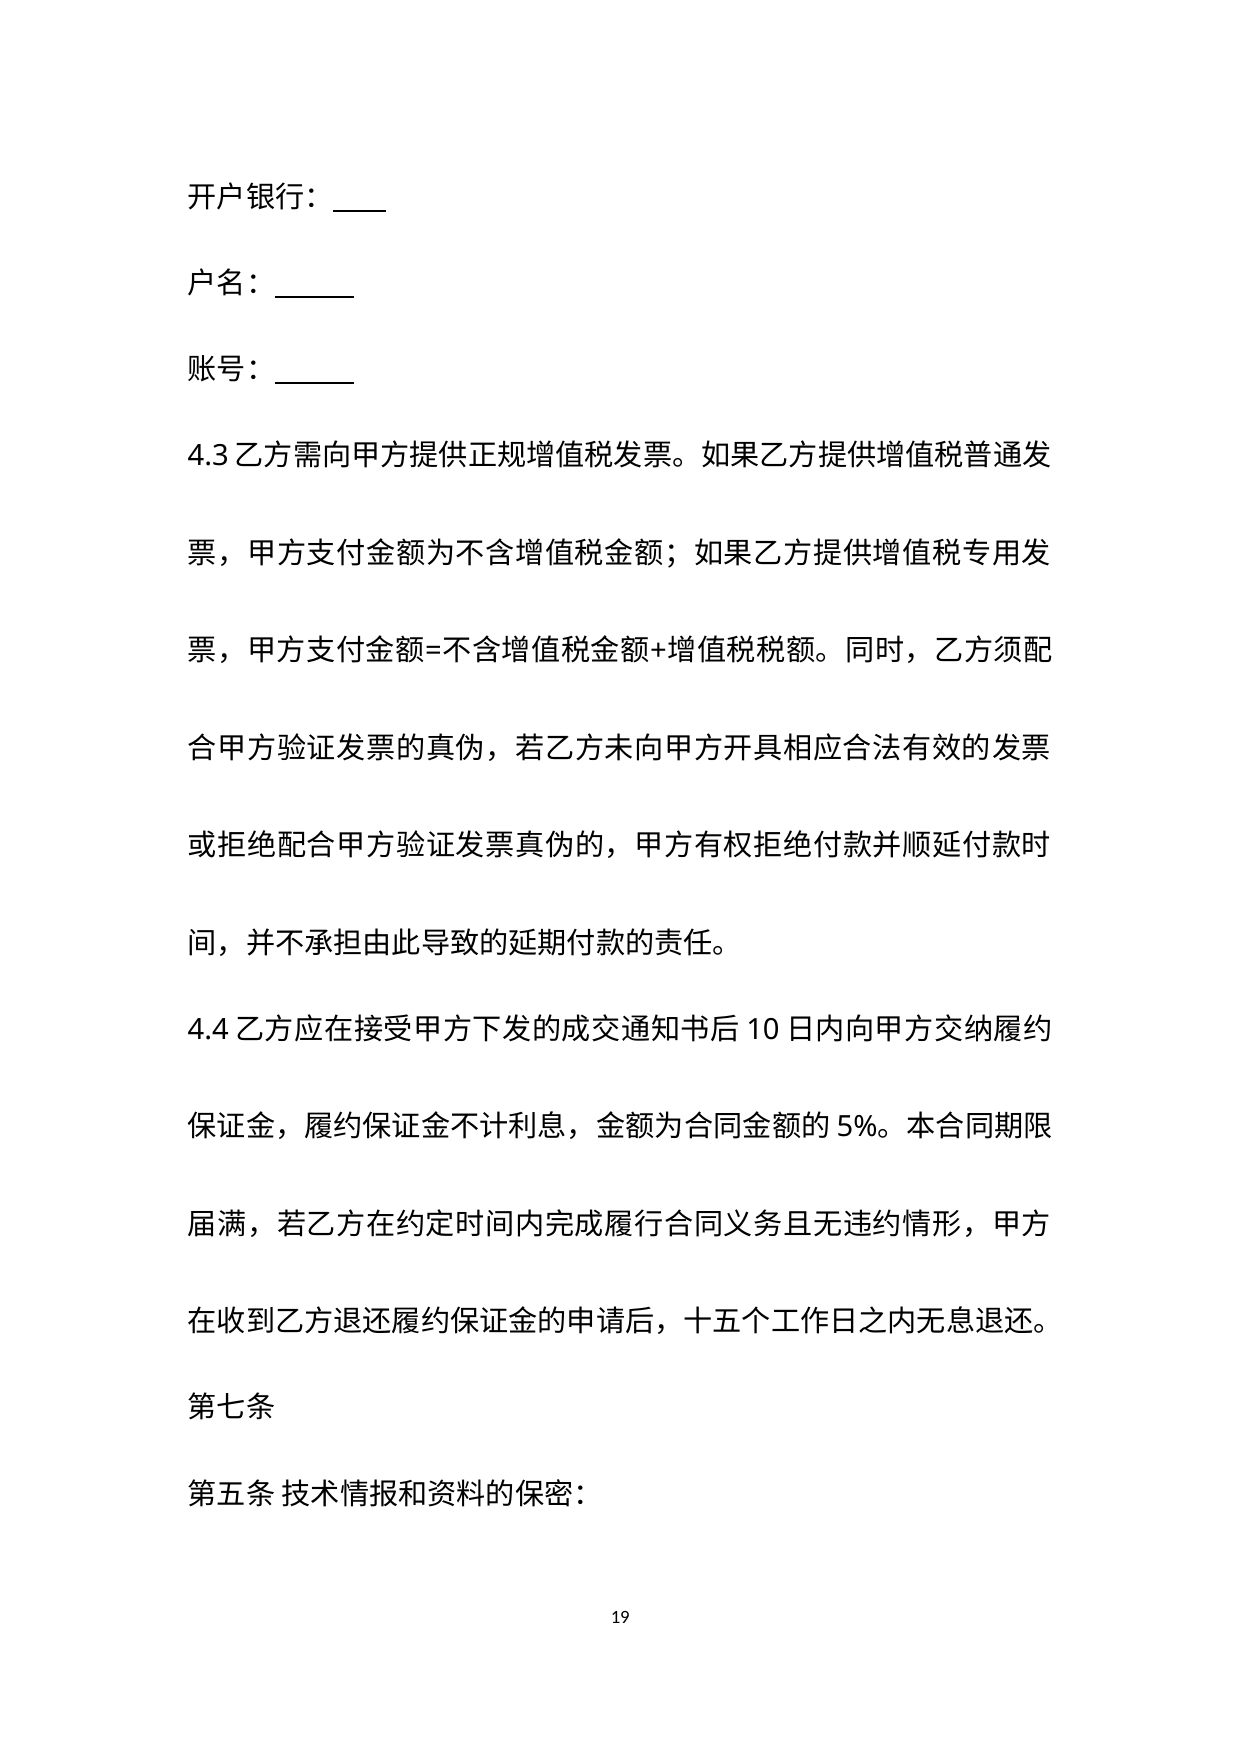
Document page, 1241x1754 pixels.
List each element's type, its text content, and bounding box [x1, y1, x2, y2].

text 户名： [187, 248, 1053, 313]
text 账号： [187, 334, 1053, 399]
text 开户银行： [187, 162, 1053, 227]
text 4.4乙方应在接受甲方下发的成交通知书后10日内向甲方交纳履约保证金，履约保证金不计利息，金额为合同金额的5%。本合同期限届满，若乙方在约定时间内完成履行合同义务且无违约情形，甲方在收到乙方退还履约保证金的申请后，十五个工作日之内无息退还。 [187, 994, 1053, 1352]
text 4.3乙方需向甲方提供正规增值税发票。如果乙方提供增值税普通发票，甲方支付金额为不含增值税金额；如果乙方提供增值税专用发票，甲方支付金额=不含增值税金额+增值税税额。同时，乙方须配合甲方验证发票的真伪，若乙方未向甲方开具相应合法有效的发票或拒绝配合甲方验证发票真伪的，甲方有权拒绝付款并顺延付款时间，并不承担由此导致的延期付款的责任。 [187, 420, 1053, 973]
text 第七条 [187, 1373, 1053, 1438]
text 第五条 技术情报和资料的保密： [187, 1459, 1053, 1524]
